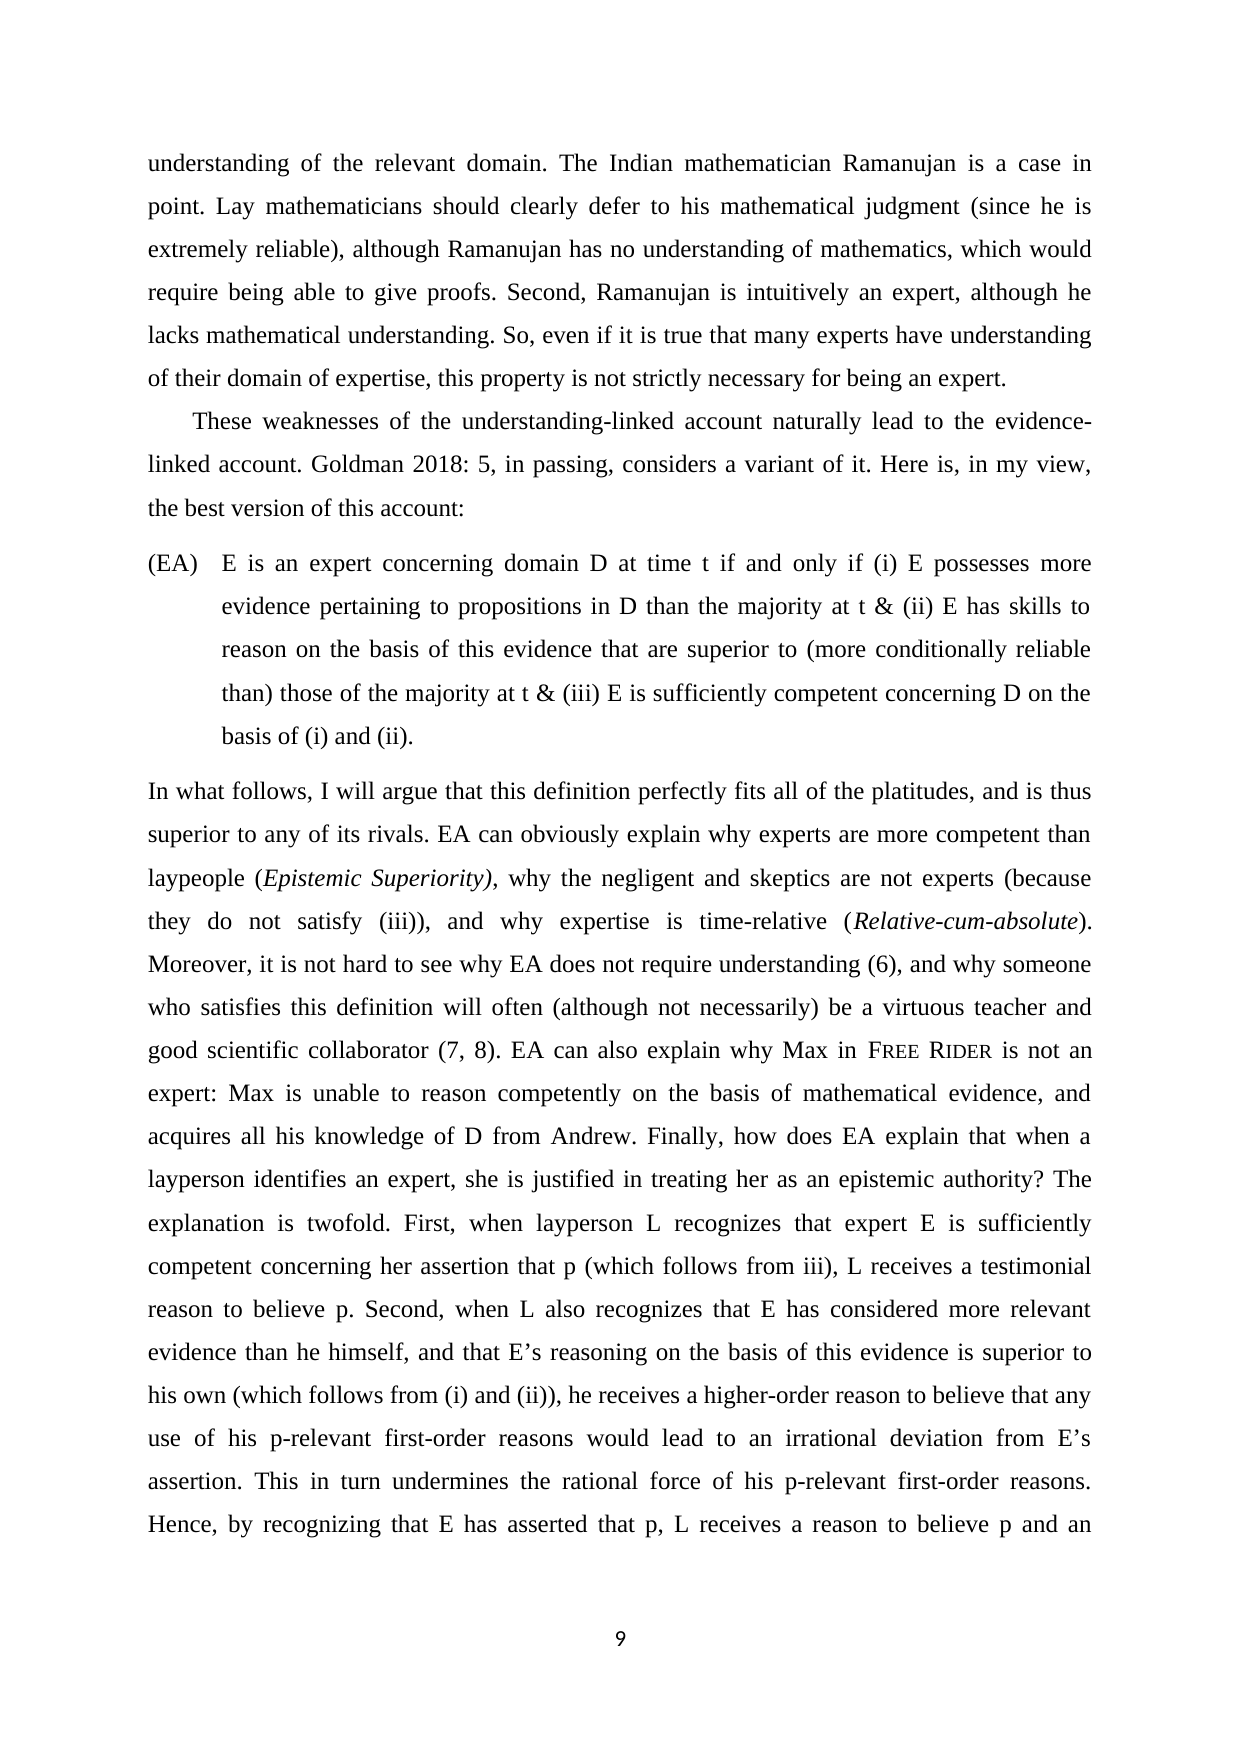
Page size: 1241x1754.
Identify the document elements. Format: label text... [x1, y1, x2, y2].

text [148, 776, 1093, 1538]
text These weaknesses of the understanding-linked account naturally lead to the evidence-linked account. Goldman 2018: 5, in passing, considers a variant of it. Here is, in my view, the best version of this account: [148, 406, 1093, 521]
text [148, 148, 1093, 392]
text (EA) E is an expert concerning domain D at time t if and only if (i) E possesses more evidence pertaining to propositions in D than the majority at t & (ii) E has skills to reason on the basis of this evidence that are superior to (more conditionally reliable than) those of the majority at t & (iii) E is sufficiently competent concerning D on the basis of (i) and (ii). [148, 548, 1093, 749]
